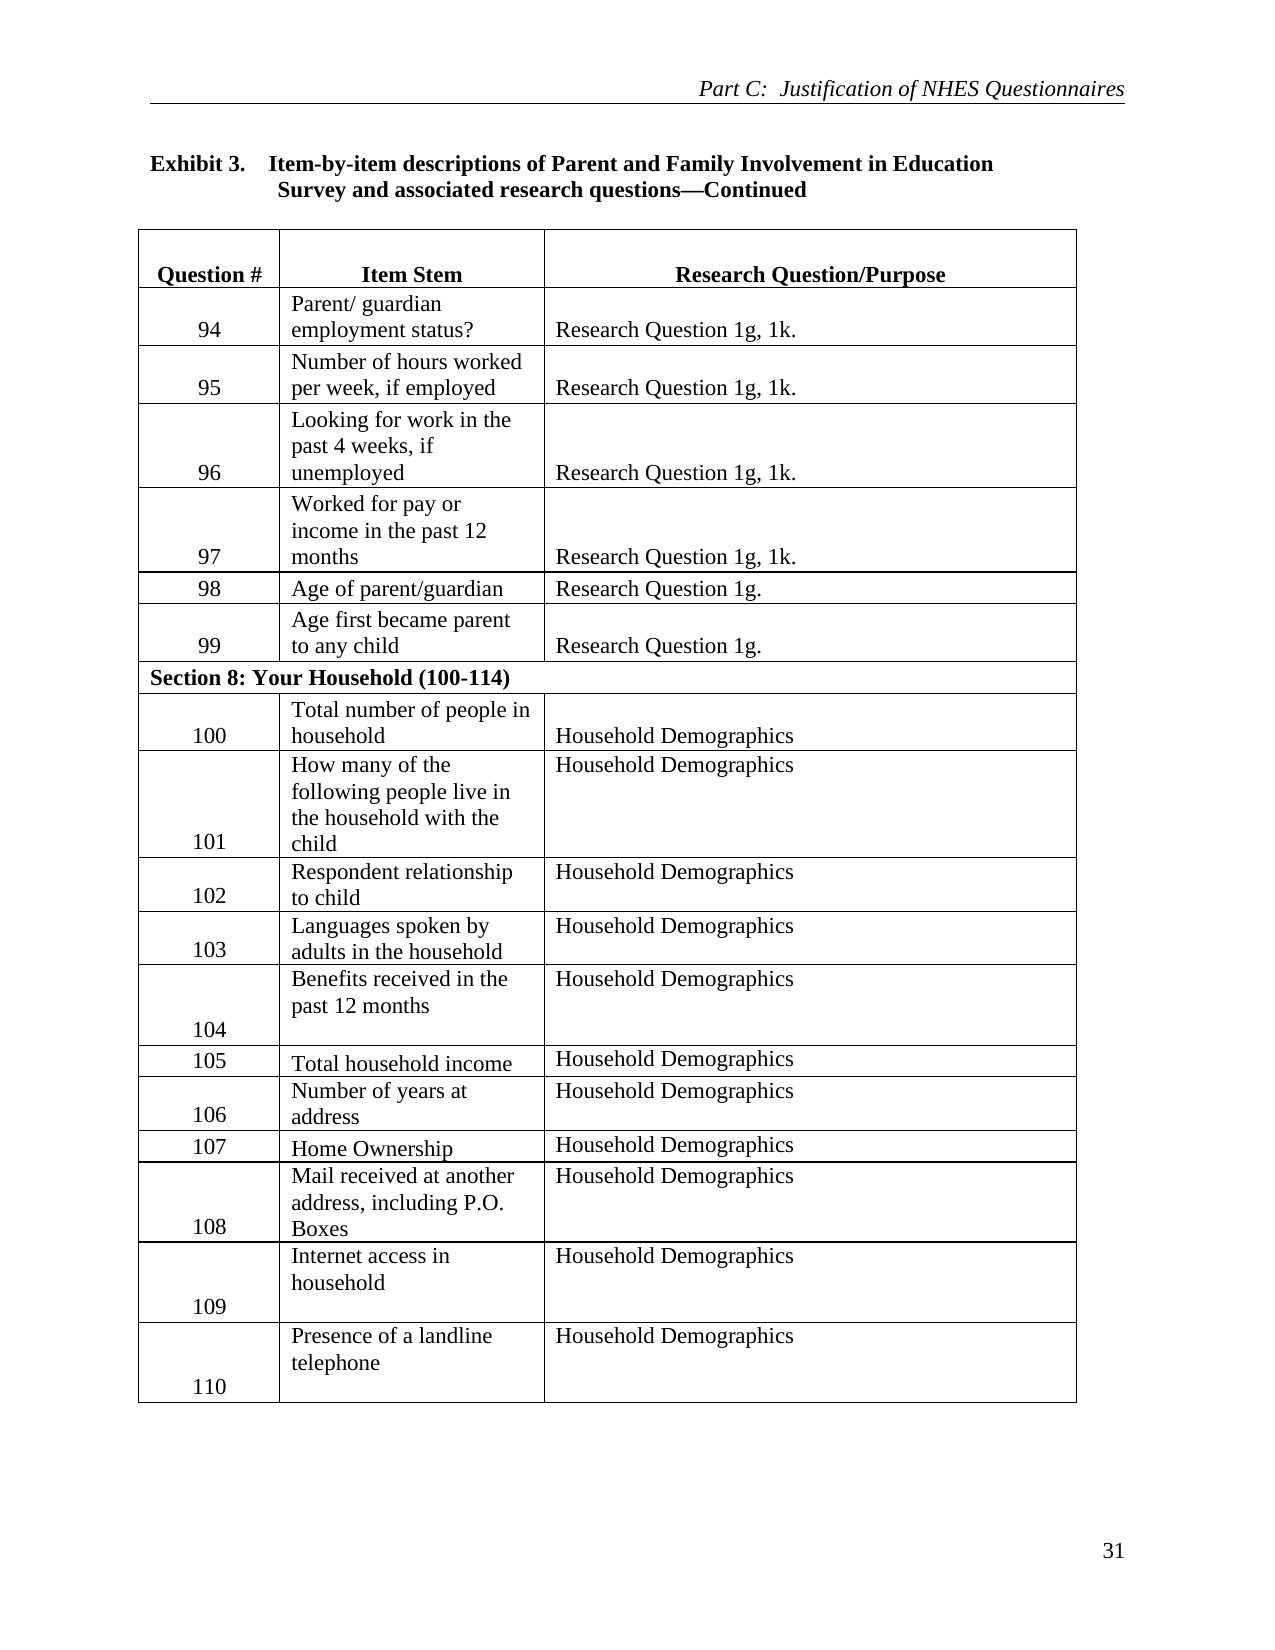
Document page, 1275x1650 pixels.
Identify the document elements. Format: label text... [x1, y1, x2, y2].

table_cell Age first became parent to any child [280, 604, 544, 661]
table_cell 101 [139, 751, 279, 857]
table_cell 97 [139, 488, 279, 571]
table_cell Age of parent/guardian [280, 573, 544, 603]
table_cell Household Demographics [545, 912, 1076, 964]
table_cell Home Ownership [280, 1131, 544, 1161]
table_cell Research Question 1g, 1k. [545, 346, 1076, 403]
table_cell 102 [139, 858, 279, 911]
table_cell Household Demographics [545, 1163, 1076, 1241]
table_cell Question # [139, 230, 279, 287]
table_cell Household Demographics [545, 1323, 1076, 1402]
table_cell How many of the following people live in the household with the child [280, 751, 544, 857]
table_cell Household Demographics [545, 965, 1076, 1044]
table_cell 100 [139, 694, 279, 750]
table_cell 98 [139, 573, 279, 603]
table_cell 108 [139, 1163, 279, 1241]
table_header Exhibit 3. Item-by-item descriptions of Parent and Family Involvement in Education Survey and associated research questions—Continued [139, 150, 1077, 229]
table_cell 106 [139, 1077, 279, 1130]
table_cell Total number of people in household [280, 694, 544, 750]
table_cell Household Demographics [545, 1243, 1076, 1322]
table_cell Section 8: Your Household (100-114) [139, 662, 1076, 692]
table_cell Total household income [280, 1046, 544, 1076]
table_cell Research Question 1g. [545, 604, 1076, 661]
table_cell 99 [139, 604, 279, 661]
table_cell Worked for pay or income in the past 12 months [280, 488, 544, 571]
table_cell Mail received at another address, including P.O. Boxes [280, 1163, 544, 1241]
table_cell 107 [139, 1131, 279, 1161]
table_cell Internet access in household [280, 1243, 544, 1322]
table_cell 95 [139, 346, 279, 403]
table_cell Languages spoken by adults in the household [280, 912, 544, 964]
table_cell Household Demographics [545, 1131, 1076, 1161]
table_cell Research Question/Purpose [545, 230, 1076, 287]
table_cell Household Demographics [545, 858, 1076, 911]
table_cell Parent/ guardian employment status? [280, 288, 544, 345]
table_cell Respondent relationship to child [280, 858, 544, 911]
table_cell Number of hours worked per week, if employed [280, 346, 544, 403]
table_cell 104 [139, 965, 279, 1044]
table_cell Household Demographics [545, 1077, 1076, 1130]
table_cell Research Question 1g. [545, 573, 1076, 603]
table_cell Item Stem [280, 230, 544, 287]
table_cell Looking for work in the past 4 weeks, if unemployed [280, 404, 544, 487]
table_cell Number of years at address [280, 1077, 544, 1130]
table_cell 96 [139, 404, 279, 487]
table_cell Household Demographics [545, 751, 1076, 857]
table_cell 109 [139, 1243, 279, 1322]
table_cell Research Question 1g, 1k. [545, 404, 1076, 487]
table_cell 105 [139, 1046, 279, 1076]
table_cell 110 [139, 1323, 279, 1402]
table_cell Benefits received in the past 12 months [280, 965, 544, 1044]
table_cell Household Demographics [545, 694, 1076, 750]
table_cell Research Question 1g, 1k. [545, 488, 1076, 571]
table_cell Household Demographics [545, 1046, 1076, 1076]
table_cell 94 [139, 288, 279, 345]
table_cell Research Question 1g, 1k. [545, 288, 1076, 345]
table_cell Presence of a landline telephone [280, 1323, 544, 1402]
table_cell 103 [139, 912, 279, 964]
